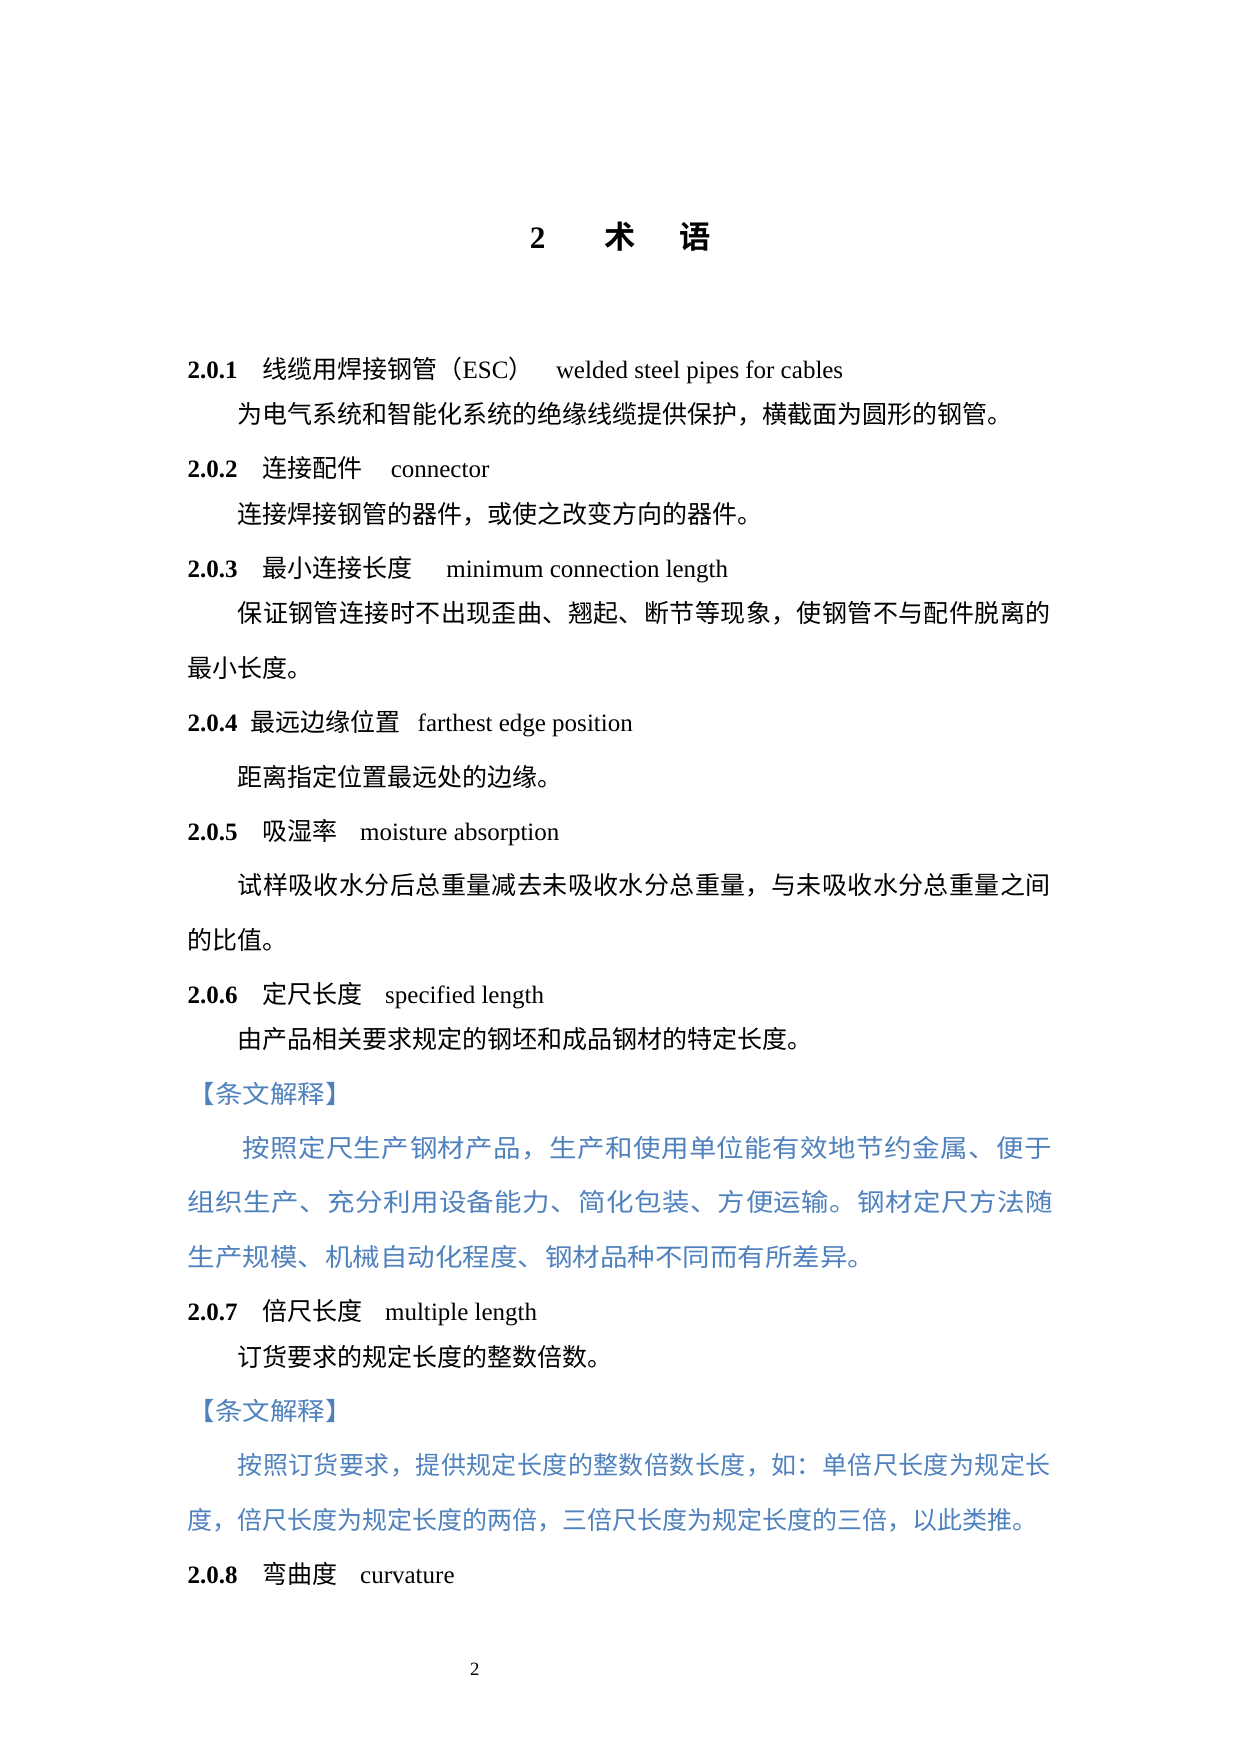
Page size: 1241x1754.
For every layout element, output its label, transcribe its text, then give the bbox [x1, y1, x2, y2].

text 距离指定位置最远处的边缘。 [187, 757, 1053, 793]
text 【条文解释】 [187, 1391, 1053, 1428]
subtitle 2.0.8 弯曲度 curvature [187, 1554, 1053, 1591]
text 由产品相关要求规定的钢坯和成品钢材的特定长度。 [187, 1020, 1053, 1056]
text 试样吸收水分后总重量减去未吸收水分总重量，与未吸收水分总重量之间的比值。 [187, 866, 1053, 956]
text 为电气系统和智能化系统的绝缘线缆提供保护，横截面为圆形的钢管。 [187, 394, 1053, 431]
text 连接焊接钢管的器件，或使之改变方向的器件。 [187, 494, 1053, 530]
subtitle 2.0.3 最小连接长度 minimum connection length [187, 548, 1053, 585]
subtitle 2.0.4 最远边缘位置 farthest edge position [187, 703, 1053, 739]
text 按照定尺生产钢材产品，生产和使用单位能有效地节约金属、便于组织生产、充分利用设备能力、简化包装、方便运输。钢材定尺方法随生产规模、机械自动化程度、钢材品种不同而有所差异。 [187, 1128, 1053, 1273]
text 订货要求的规定长度的整数倍数。 [187, 1337, 1053, 1373]
subtitle 2.0.6 定尺长度 specified length [187, 974, 1053, 1011]
subtitle 2.0.5 吸湿率 moisture absorption [187, 811, 1053, 848]
text 保证钢管连接时不出现歪曲、翘起、断节等现象，使钢管不与配件脱离的最小长度。 [187, 594, 1053, 684]
subtitle 2.0.2 连接配件 connector [187, 449, 1053, 485]
subtitle 2.0.1 线缆用焊接钢管（ESC） welded steel pipes for cables [187, 349, 1053, 385]
subtitle 2.0.7 倍尺长度 multiple length [187, 1292, 1053, 1328]
text 【条文解释】 [187, 1074, 1053, 1110]
text 按照订货要求，提供规定长度的整数倍数长度，如：单倍尺长度为规定长度，倍尺长度为规定长度的两倍，三倍尺长度为规定长度的三倍，以此类推。 [187, 1446, 1053, 1536]
subtitle 2 术 语 [187, 212, 1053, 258]
